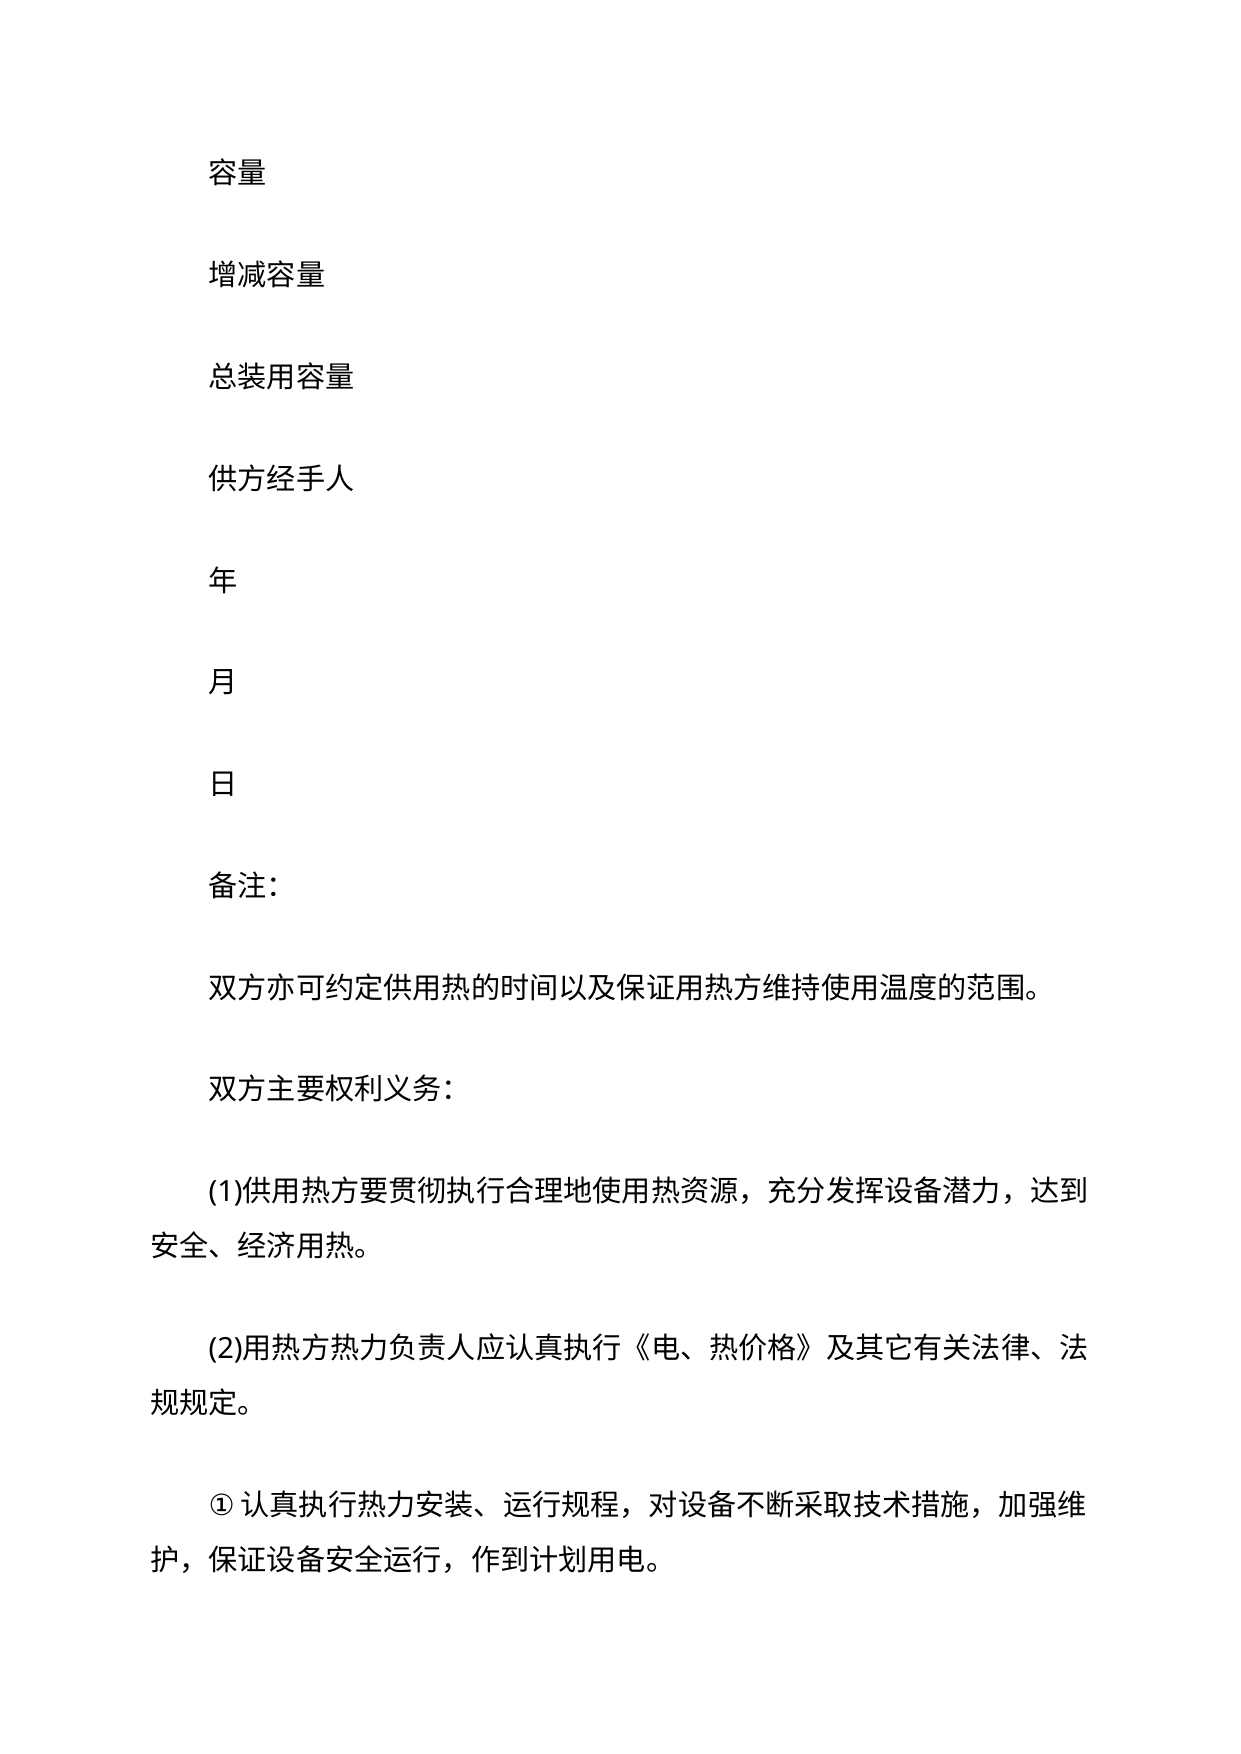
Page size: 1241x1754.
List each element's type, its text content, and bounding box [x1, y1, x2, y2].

text 总装用容量 [150, 353, 1090, 396]
text (1)供用热方要贯彻执行合理地使用热资源，充分发挥设备潜力，达到安全、经济用热。 [150, 1168, 1090, 1265]
text 日 [150, 761, 1090, 803]
text 双方主要权利义务： [150, 1066, 1090, 1108]
text 备注： [150, 862, 1090, 905]
text 双方亦可约定供用热的时间以及保证用热方维持使用温度的范围。 [150, 964, 1090, 1006]
text 供方经手人 [150, 455, 1090, 498]
text ①认真执行热力安装、运行规程，对设备不断采取技术措施，加强维护，保证设备安全运行，作到计划用电。 [150, 1481, 1090, 1578]
text 容量 [150, 150, 1090, 192]
text 月 [150, 659, 1090, 701]
text 增减容量 [150, 252, 1090, 294]
text 年 [150, 557, 1090, 599]
text (2)用热方热力负责人应认真执行《电、热价格》及其它有关法律、法规规定。 [150, 1324, 1090, 1422]
